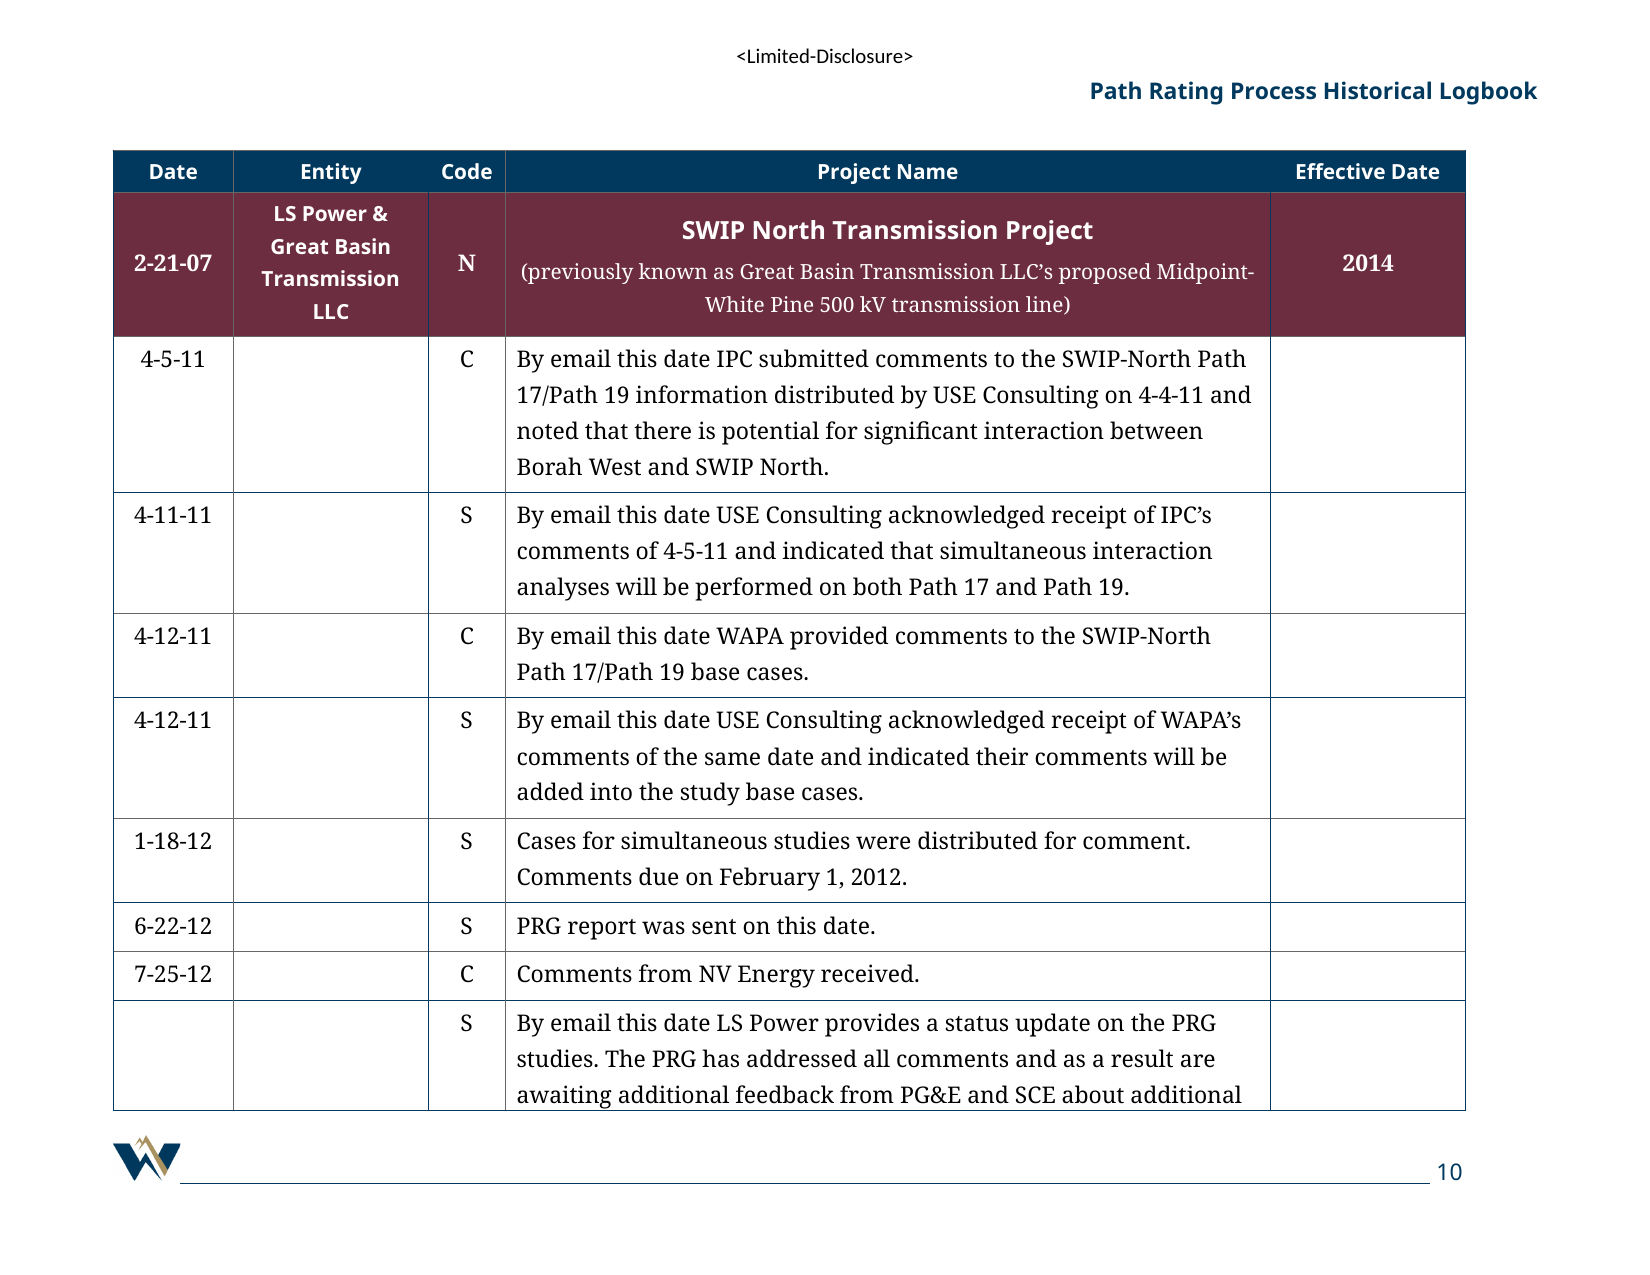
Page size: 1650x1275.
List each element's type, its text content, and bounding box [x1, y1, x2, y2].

table_cell By email this date USE Consulting acknowledged receipt of WAPA’s comments of the same date and indicated their comments will be added into the study base cases. [506, 698, 1270, 818]
table_cell C [429, 337, 505, 492]
table_cell C [429, 952, 505, 999]
table_cell S [429, 903, 505, 951]
table_cell [234, 952, 428, 999]
table_header Date [114, 151, 233, 192]
table_cell [1271, 493, 1465, 613]
table_cell [234, 337, 428, 492]
table_cell C [429, 614, 505, 697]
table_cell [234, 493, 428, 613]
table_cell [1271, 952, 1465, 999]
table_cell N [429, 193, 505, 336]
table_cell [1271, 614, 1465, 697]
table_cell 4-11-11 [114, 493, 233, 613]
table_header Project Name [506, 151, 1270, 192]
table_cell S [429, 698, 505, 818]
table_cell [114, 1001, 233, 1110]
table_header Effective Date [1271, 151, 1465, 192]
table_cell [234, 903, 428, 951]
table_cell 4-12-11 [114, 614, 233, 697]
table_cell [1271, 819, 1465, 902]
table_cell SWIP North Transmission Project (previously known as Great Basin Transmission LLC’s proposed Midpoint-White Pine 500 kV transmission line) [506, 193, 1270, 336]
table_cell [1271, 903, 1465, 951]
table_header Entity [234, 151, 428, 192]
table_cell S [429, 493, 505, 613]
table_cell By email this date IPC submitted comments to the SWIP-North Path 17/Path 19 information distributed by USE Consulting on 4-4-11 and noted that there is potential for significant interaction between Borah West and SWIP North. [506, 337, 1270, 492]
table_cell By email this date USE Consulting acknowledged receipt of IPC’s comments of 4-5-11 and indicated that simultaneous interaction analyses will be performed on both Path 17 and Path 19. [506, 493, 1270, 613]
table_cell [1271, 1001, 1465, 1110]
table_cell Cases for simultaneous studies were distributed for comment. Comments due on February 1, 2012. [506, 819, 1270, 902]
table_cell Comments from NV Energy received. [506, 952, 1270, 999]
table_cell [234, 1001, 428, 1110]
table_cell 6-22-12 [114, 903, 233, 951]
table_cell S [429, 819, 505, 902]
table_cell PRG report was sent on this date. [506, 903, 1270, 951]
table_cell [1271, 698, 1465, 818]
table_cell [1271, 337, 1465, 492]
table_cell LS Power & Great Basin Transmission LLC [234, 193, 428, 336]
table_cell 1-18-12 [114, 819, 233, 902]
table_cell [234, 698, 428, 818]
table_cell 2014 [1271, 193, 1465, 336]
table_cell 2-21-07 [114, 193, 233, 336]
table_cell 4-12-11 [114, 698, 233, 818]
table_cell 7-25-12 [114, 952, 233, 999]
picture [112, 1135, 181, 1181]
table_cell [234, 614, 428, 697]
table_cell 4-5-11 [114, 337, 233, 492]
table_cell By email this date WAPA provided comments to the SWIP-North Path 17/Path 19 base cases. [506, 614, 1270, 697]
table_cell S [429, 1001, 505, 1110]
table_cell [234, 819, 428, 902]
table_header Code [429, 151, 505, 192]
